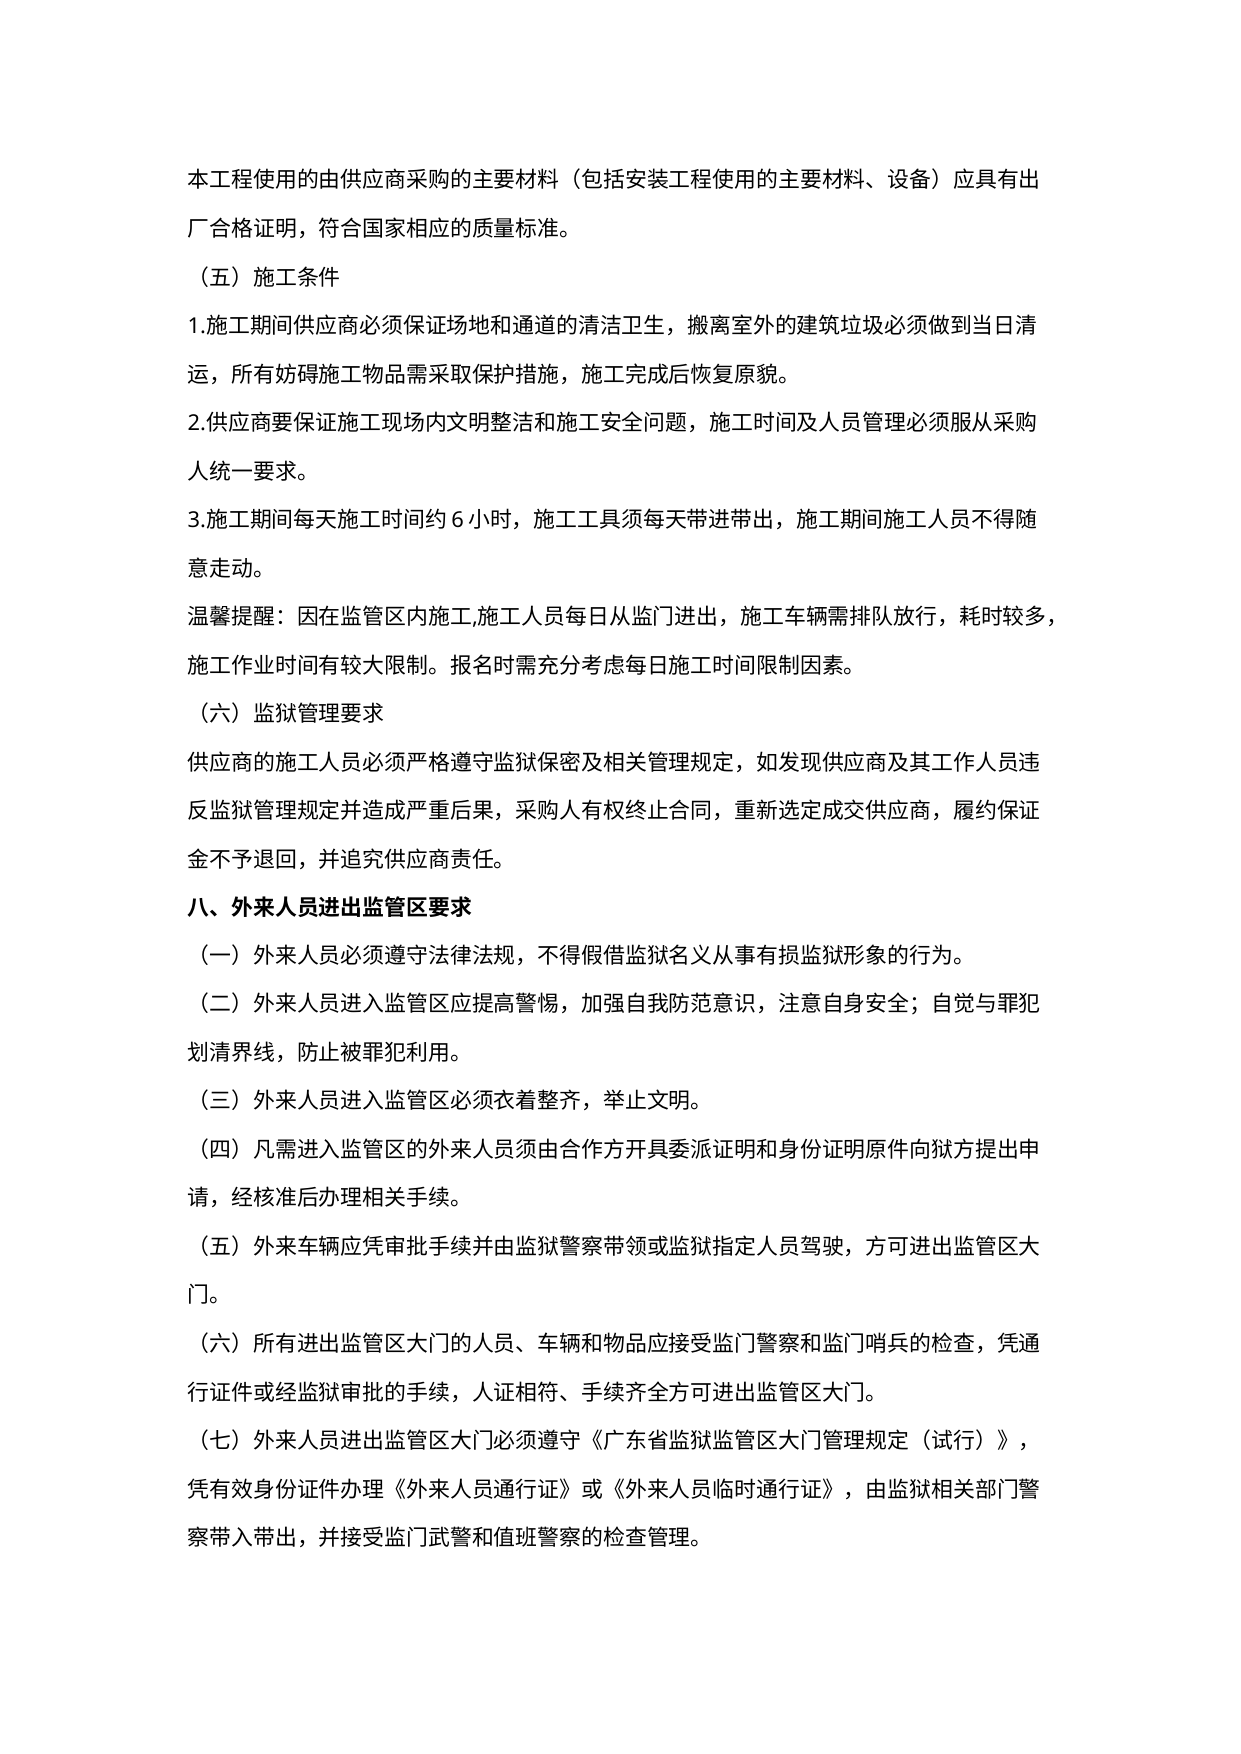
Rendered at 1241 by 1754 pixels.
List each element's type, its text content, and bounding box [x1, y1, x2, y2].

text （二）外来人员进入监管区应提高警惕，加强自我防范意识，注意自身安全；自觉与罪犯划清界线，防止被罪犯利用。 [187, 986, 1053, 1067]
text （六）所有进出监管区大门的人员、车辆和物品应接受监门警察和监门哨兵的检查，凭通行证件或经监狱审批的手续，人证相符、手续齐全方可进出监管区大门。 [187, 1325, 1053, 1407]
text 温馨提醒：因在监管区内施工,施工人员每日从监门进出，施工车辆需排队放行，耗时较多，施工作业时间有较大限制。报名时需充分考虑每日施工时间限制因素。 [187, 599, 1053, 680]
text （一）外来人员必须遵守法律法规，不得假借监狱名义从事有损监狱形象的行为。 [187, 937, 1053, 970]
text 本工程使用的由供应商采购的主要材料（包括安装工程使用的主要材料、设备）应具有出厂合格证明，符合国家相应的质量标准。 [187, 162, 1053, 243]
text （四）凡需进入监管区的外来人员须由合作方开具委派证明和身份证明原件向狱方提出申请，经核准后办理相关手续。 [187, 1131, 1053, 1212]
list 外来人员进出监管区要求 [187, 890, 1053, 922]
text （七）外来人员进出监管区大门必须遵守《广东省监狱监管区大门管理规定（试行）》，凭有效身份证件办理《外来人员通行证》或《外来人员临时通行证》，由监狱相关部门警察带入带出，并接受监门武警和值班警察的检查管理。 [187, 1422, 1053, 1552]
text 1.施工期间供应商必须保证场地和通道的清洁卫生，搬离室外的建筑垃圾必须做到当日清运，所有妨碍施工物品需采取保护措施，施工完成后恢复原貌。 [187, 307, 1053, 389]
text （六）监狱管理要求 [187, 696, 1053, 728]
text （五）外来车辆应凭审批手续并由监狱警察带领或监狱指定人员驾驶，方可进出监管区大门。 [187, 1228, 1053, 1309]
text （三）外来人员进入监管区必须衣着整齐，举止文明。 [187, 1083, 1053, 1115]
text （五）施工条件 [187, 259, 1053, 292]
text 2.供应商要保证施工现场内文明整洁和施工安全问题，施工时间及人员管理必须服从采购人统一要求。 [187, 404, 1053, 486]
text 3.施工期间每天施工时间约6小时，施工工具须每天带进带出，施工期间施工人员不得随意走动。 [187, 502, 1053, 583]
text 供应商的施工人员必须严格遵守监狱保密及相关管理规定，如发现供应商及其工作人员违反监狱管理规定并造成严重后果，采购人有权终止合同，重新选定成交供应商，履约保证金不予退回，并追究供应商责任。 [187, 744, 1053, 874]
